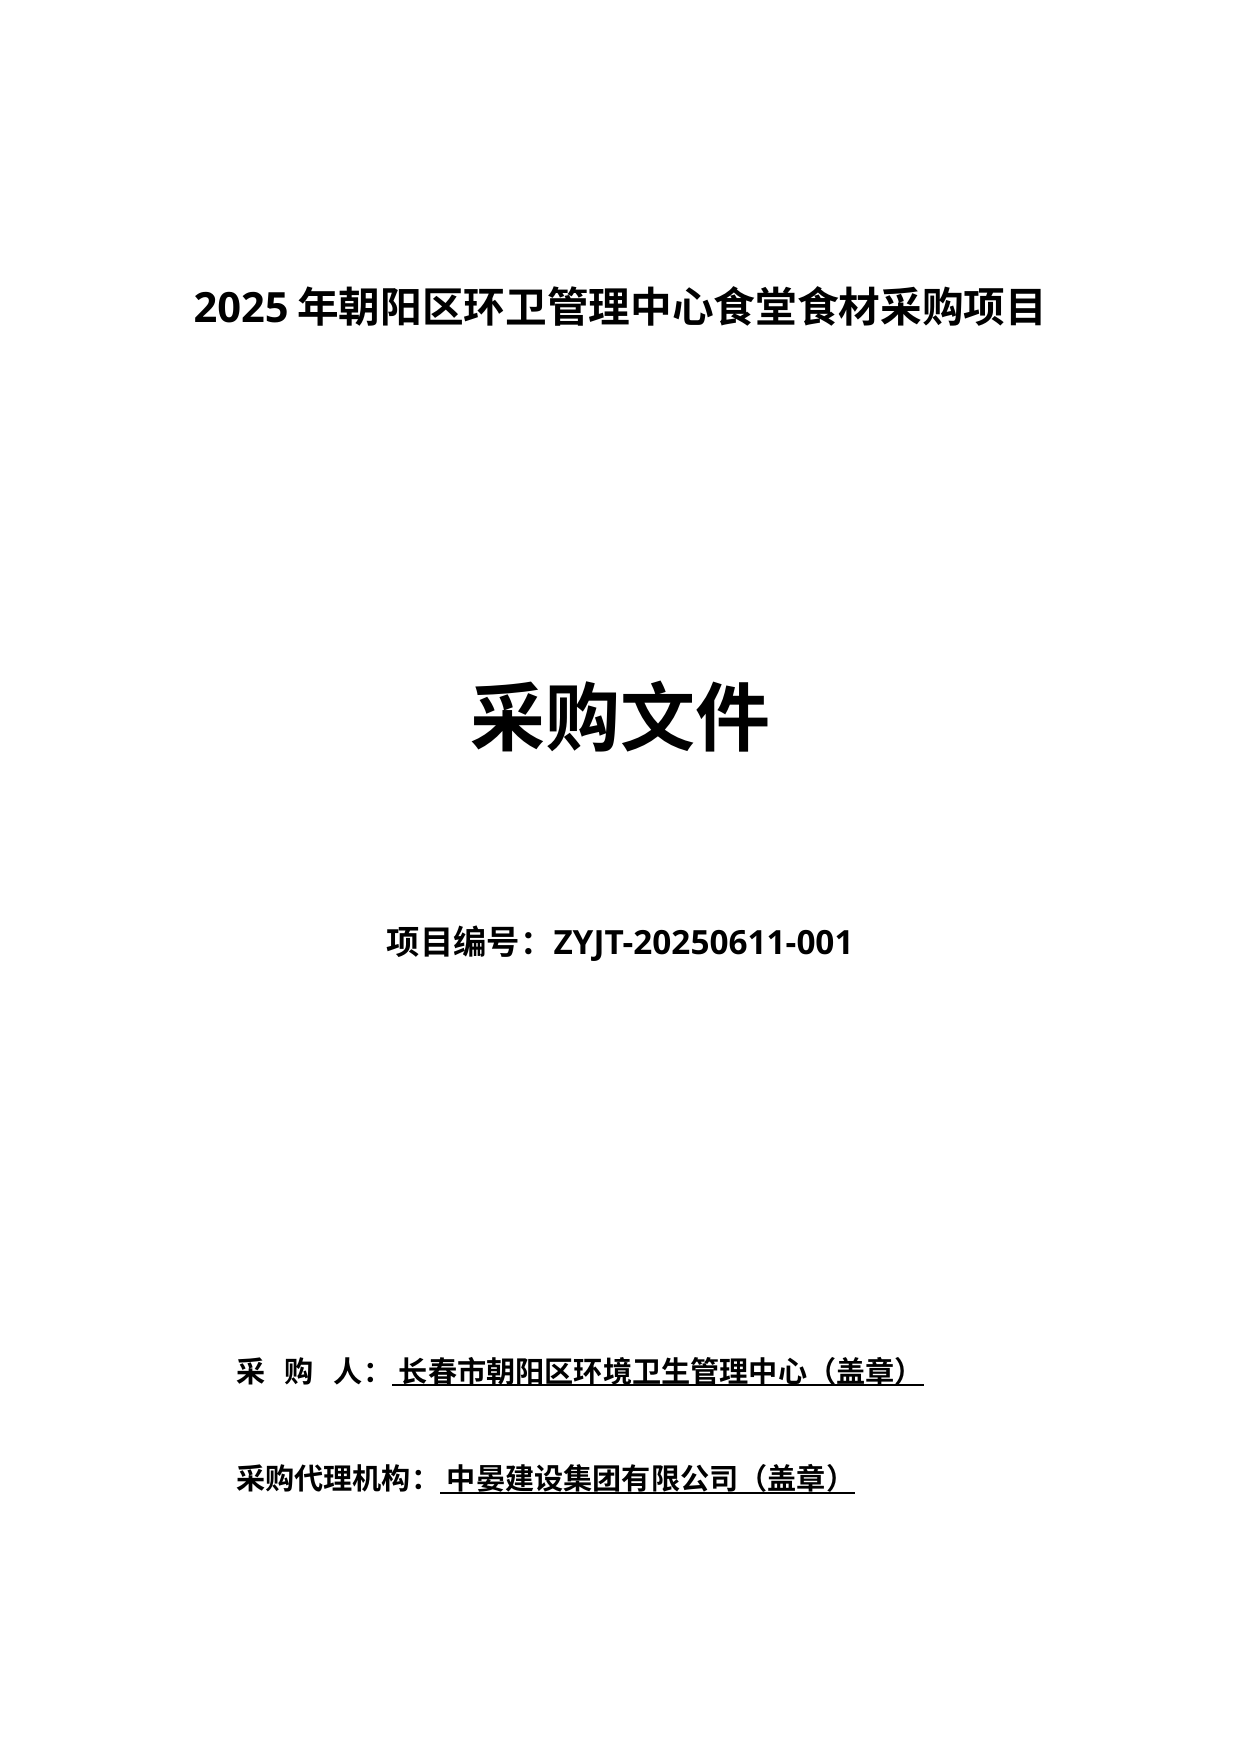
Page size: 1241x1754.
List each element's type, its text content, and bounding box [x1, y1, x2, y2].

text 采购文件 [177, 647, 1063, 777]
text 采购代理机构： 中晏建设集团有限公司（盖章） [177, 1444, 1063, 1509]
text 项目编号：ZYJT-20250611-001 [177, 907, 1063, 972]
text 2025年朝阳区环卫管理中心食堂食材采购项目 [177, 272, 1063, 337]
text 采 购 人： 长春市朝阳区环境卫生管理中心（盖章） [177, 1337, 1063, 1402]
